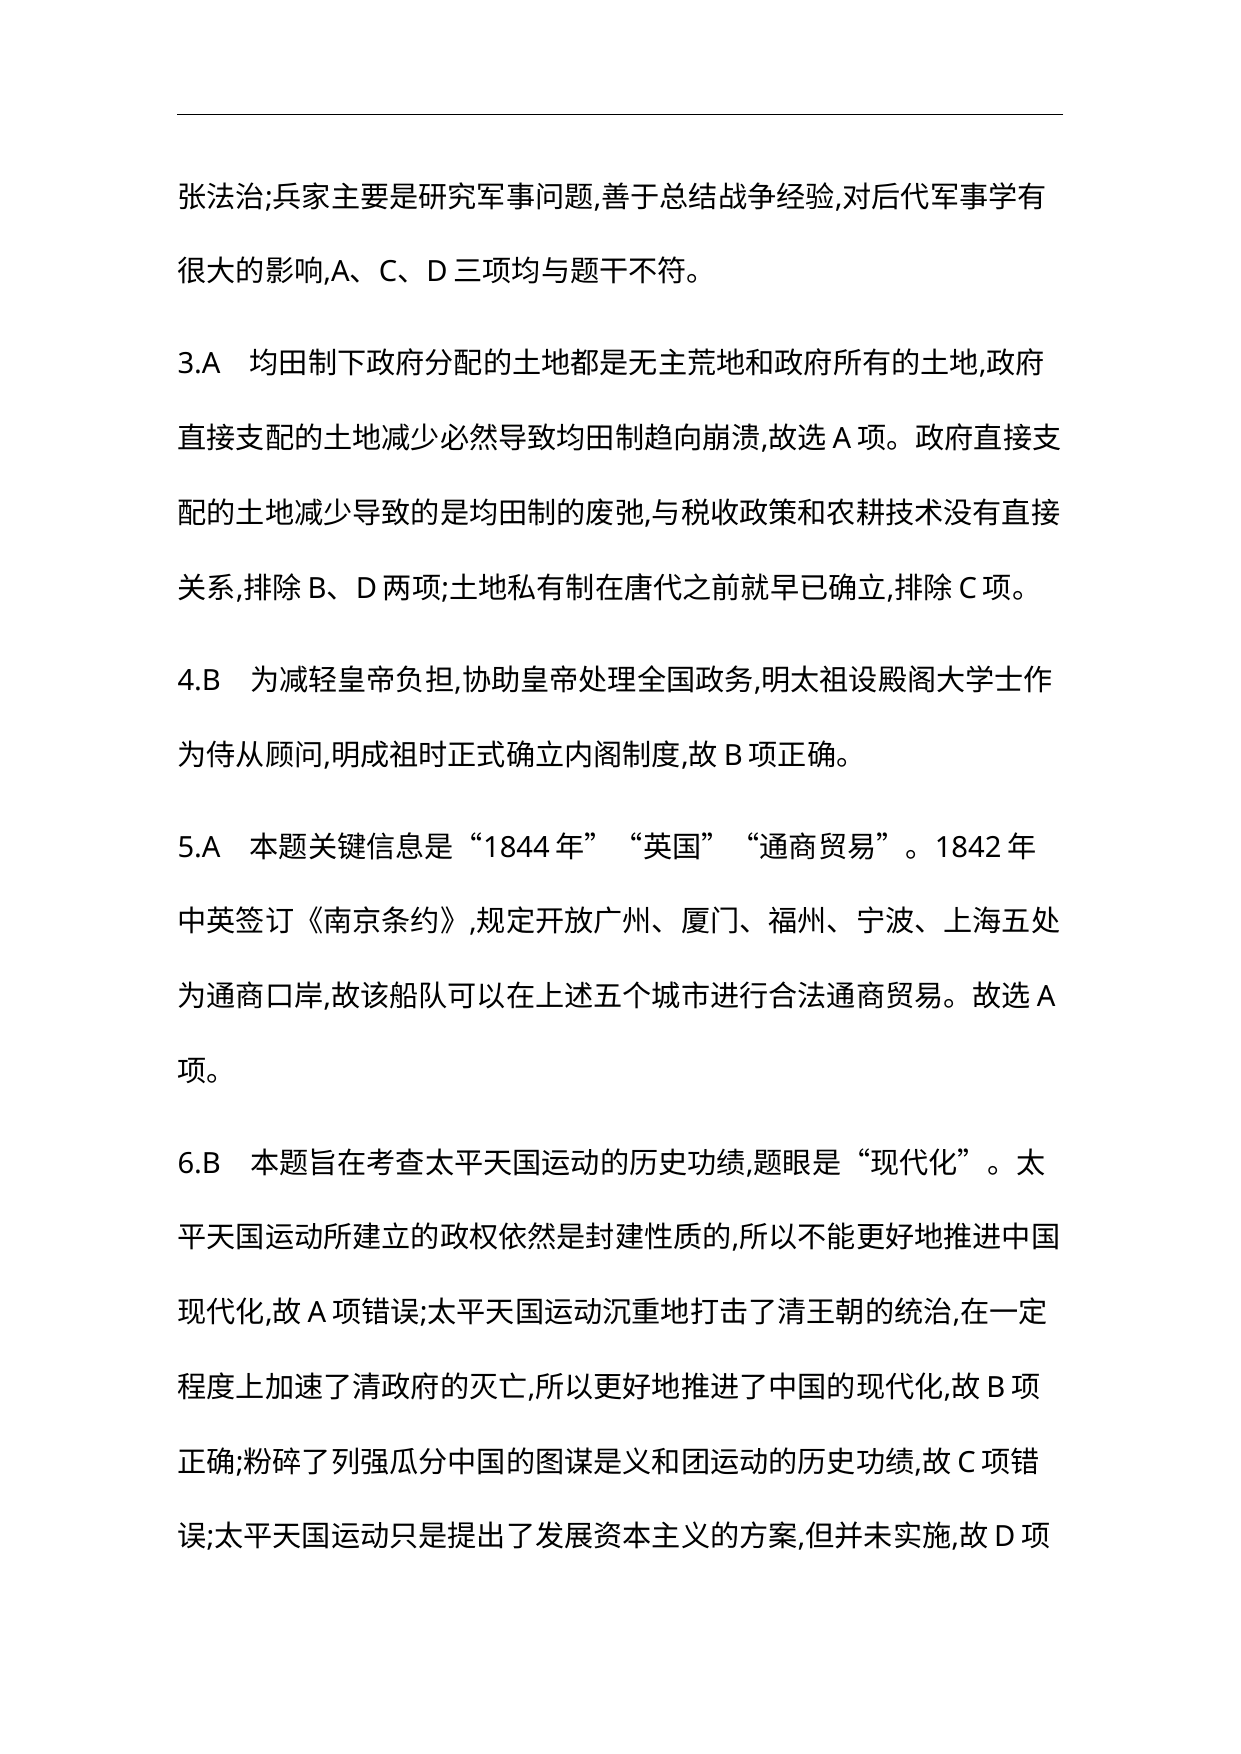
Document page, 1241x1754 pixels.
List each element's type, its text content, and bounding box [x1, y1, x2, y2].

text 3.A 均田制下政府分配的土地都是无主荒地和政府所有的土地,政府直接支配的土地减少必然导致均田制趋向崩溃,故选A项。政府直接支配的土地减少导致的是均田制的废弛,与税收政策和农耕技术没有直接关系,排除B、D两项;土地私有制在唐代之前就早已确立,排除C项。 [177, 329, 1063, 618]
text 5.A 本题关键信息是“1844年”“英国”“通商贸易”。1842年中英签订《南京条约》,规定开放广州、厦门、福州、宁波、上海五处为通商口岸,故该船队可以在上述五个城市进行合法通商贸易。故选A项。 [177, 812, 1063, 1101]
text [177, 1128, 1063, 1567]
text 4.B 为减轻皇帝负担,协助皇帝处理全国政务,明太祖设殿阁大学士作为侍从顾问,明成祖时正式确立内阁制度,故B项正确。 [177, 645, 1063, 785]
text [177, 162, 1063, 302]
